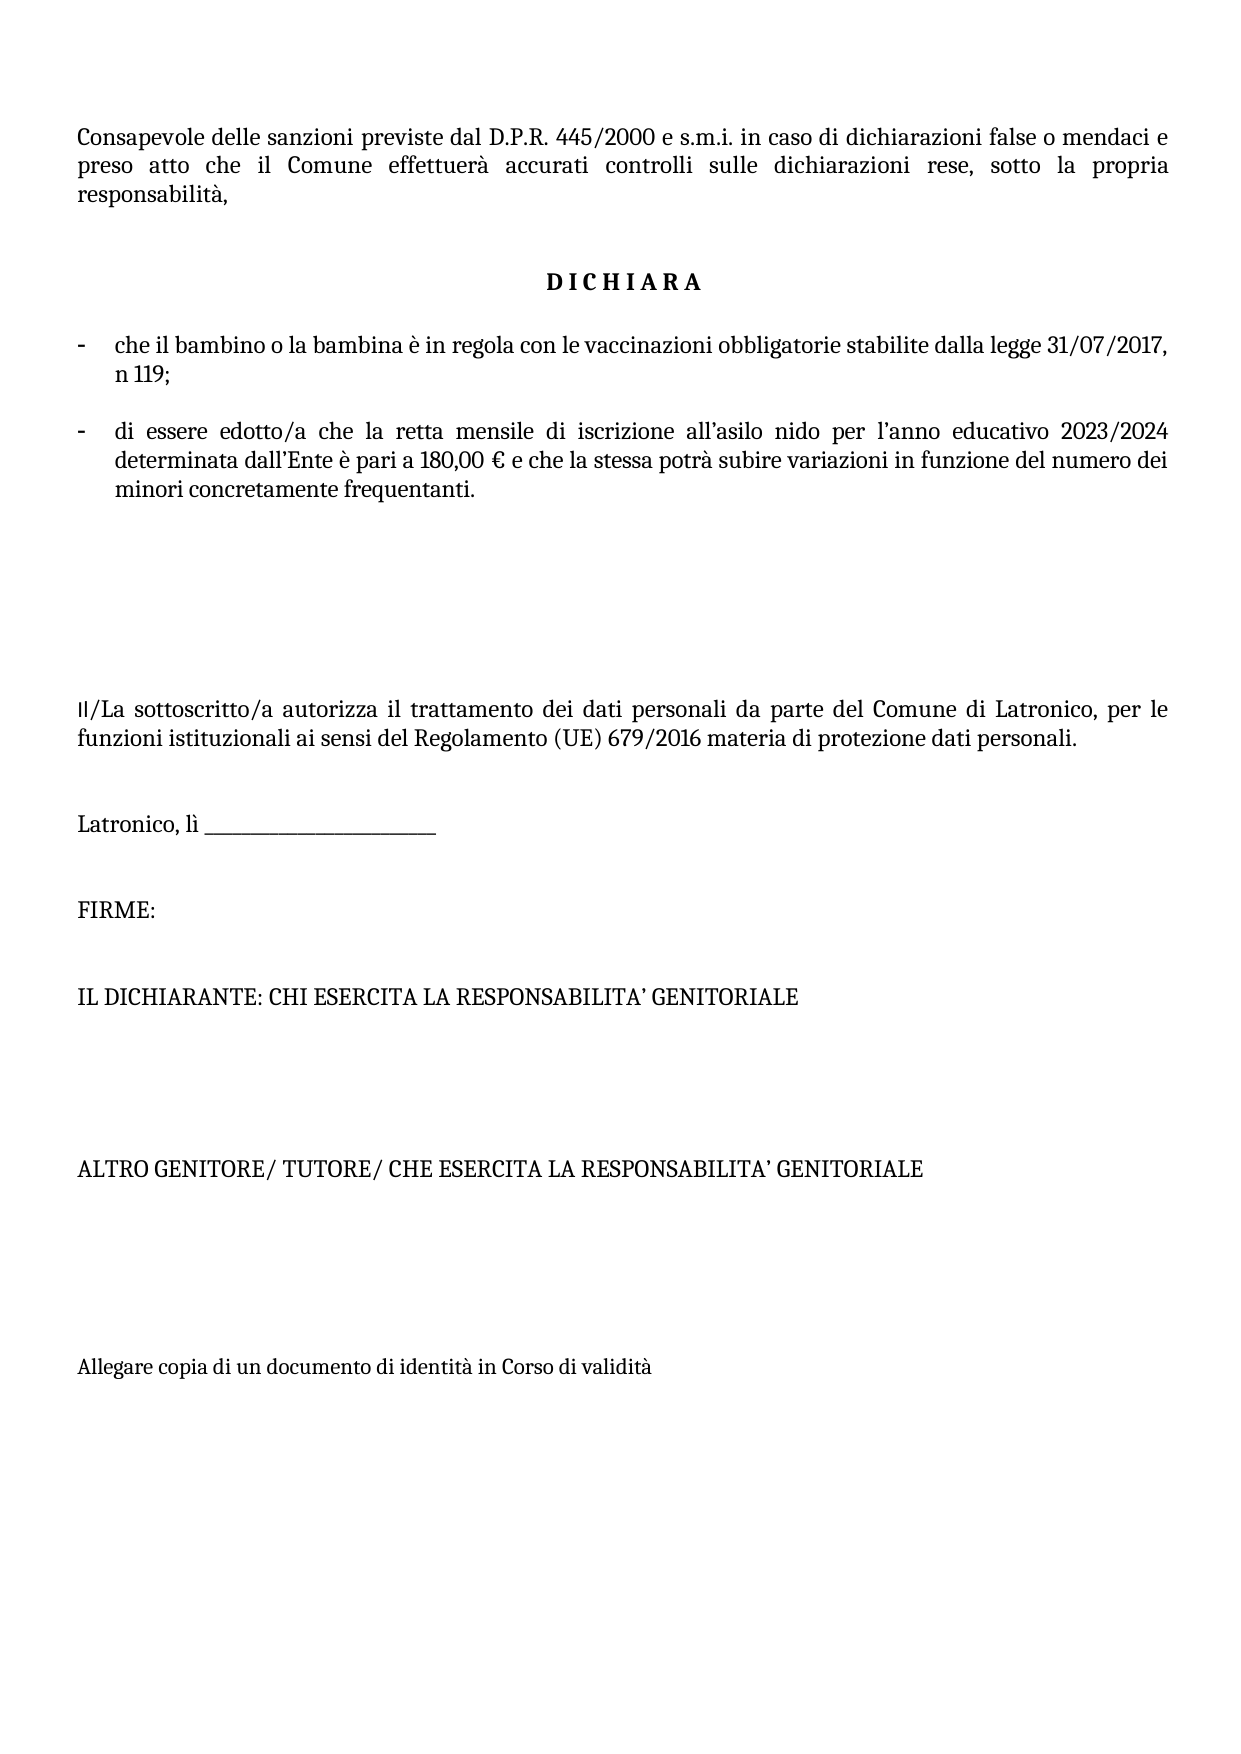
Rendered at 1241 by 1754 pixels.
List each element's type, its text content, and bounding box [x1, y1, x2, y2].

text Latronico, lì _________________________ [77, 810, 1169, 839]
text Consapevole delle sanzioni previste dal D.P.R. 445/2000 e s.m.i. in caso di dichiarazioni false o mendaci e preso atto che il Comune effettuerà accurati controlli sulle dichiarazioni rese, sotto la propria responsabilità, [77, 122, 1169, 209]
text FIRME: [77, 896, 1169, 925]
text Allegare copia di un documento di identità in Corso di validità [77, 1354, 1169, 1380]
text Il/La sottoscritto/a autorizza il trattamento dei dati personali da parte del Comune di Latronico, per le funzioni istituzionali ai sensi del Regolamento (UE) 679/2016 materia di protezione dati personali. [77, 695, 1169, 752]
text IL DICHIARANTE: CHI ESERCITA LA RESPONSABILITA’ GENITORIALE [77, 982, 1169, 1011]
list di essere edotto/a che la retta mensile di iscrizione all’asilo nido per l’anno educativo 2023/2024 determinata dall’Ente è pari a 180,00 € e che la stessa potrà subire variazioni in funzione del numero dei minori concretamente frequentanti. [77, 417, 1169, 503]
list che il bambino o la bambina è in regola con le vaccinazioni obbligatorie stabilite dalla legge 31/07/2017, n 119; [77, 331, 1169, 388]
text D I C H I A R A [77, 268, 1169, 297]
text ALTRO GENITORE/ TUTORE/ CHE ESERCITA LA RESPONSABILITA’ GENITORIALE [77, 1155, 1169, 1184]
